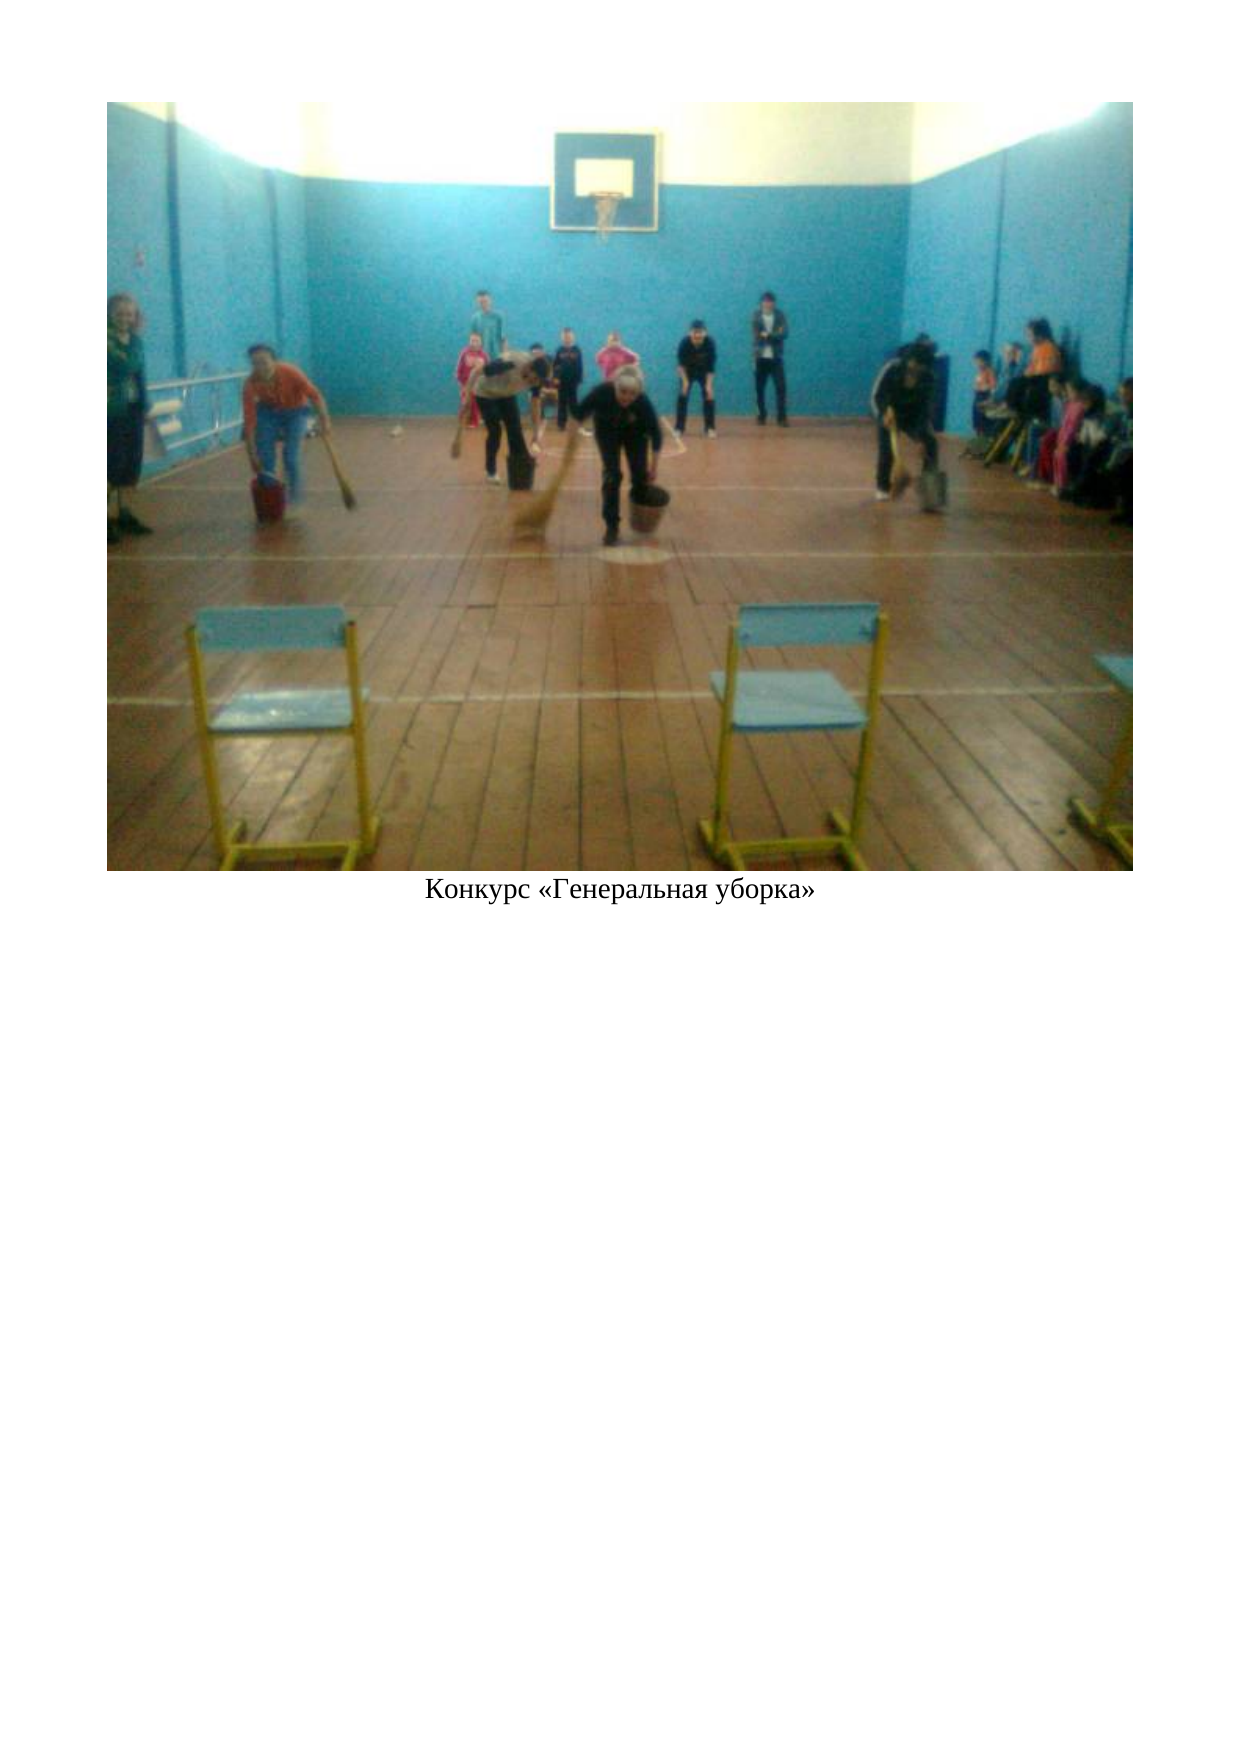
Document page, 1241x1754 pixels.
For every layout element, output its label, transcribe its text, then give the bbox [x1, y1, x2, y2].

picture [107, 102, 1133, 871]
text Конкурс «Генеральная уборка» [89, 871, 1152, 904]
